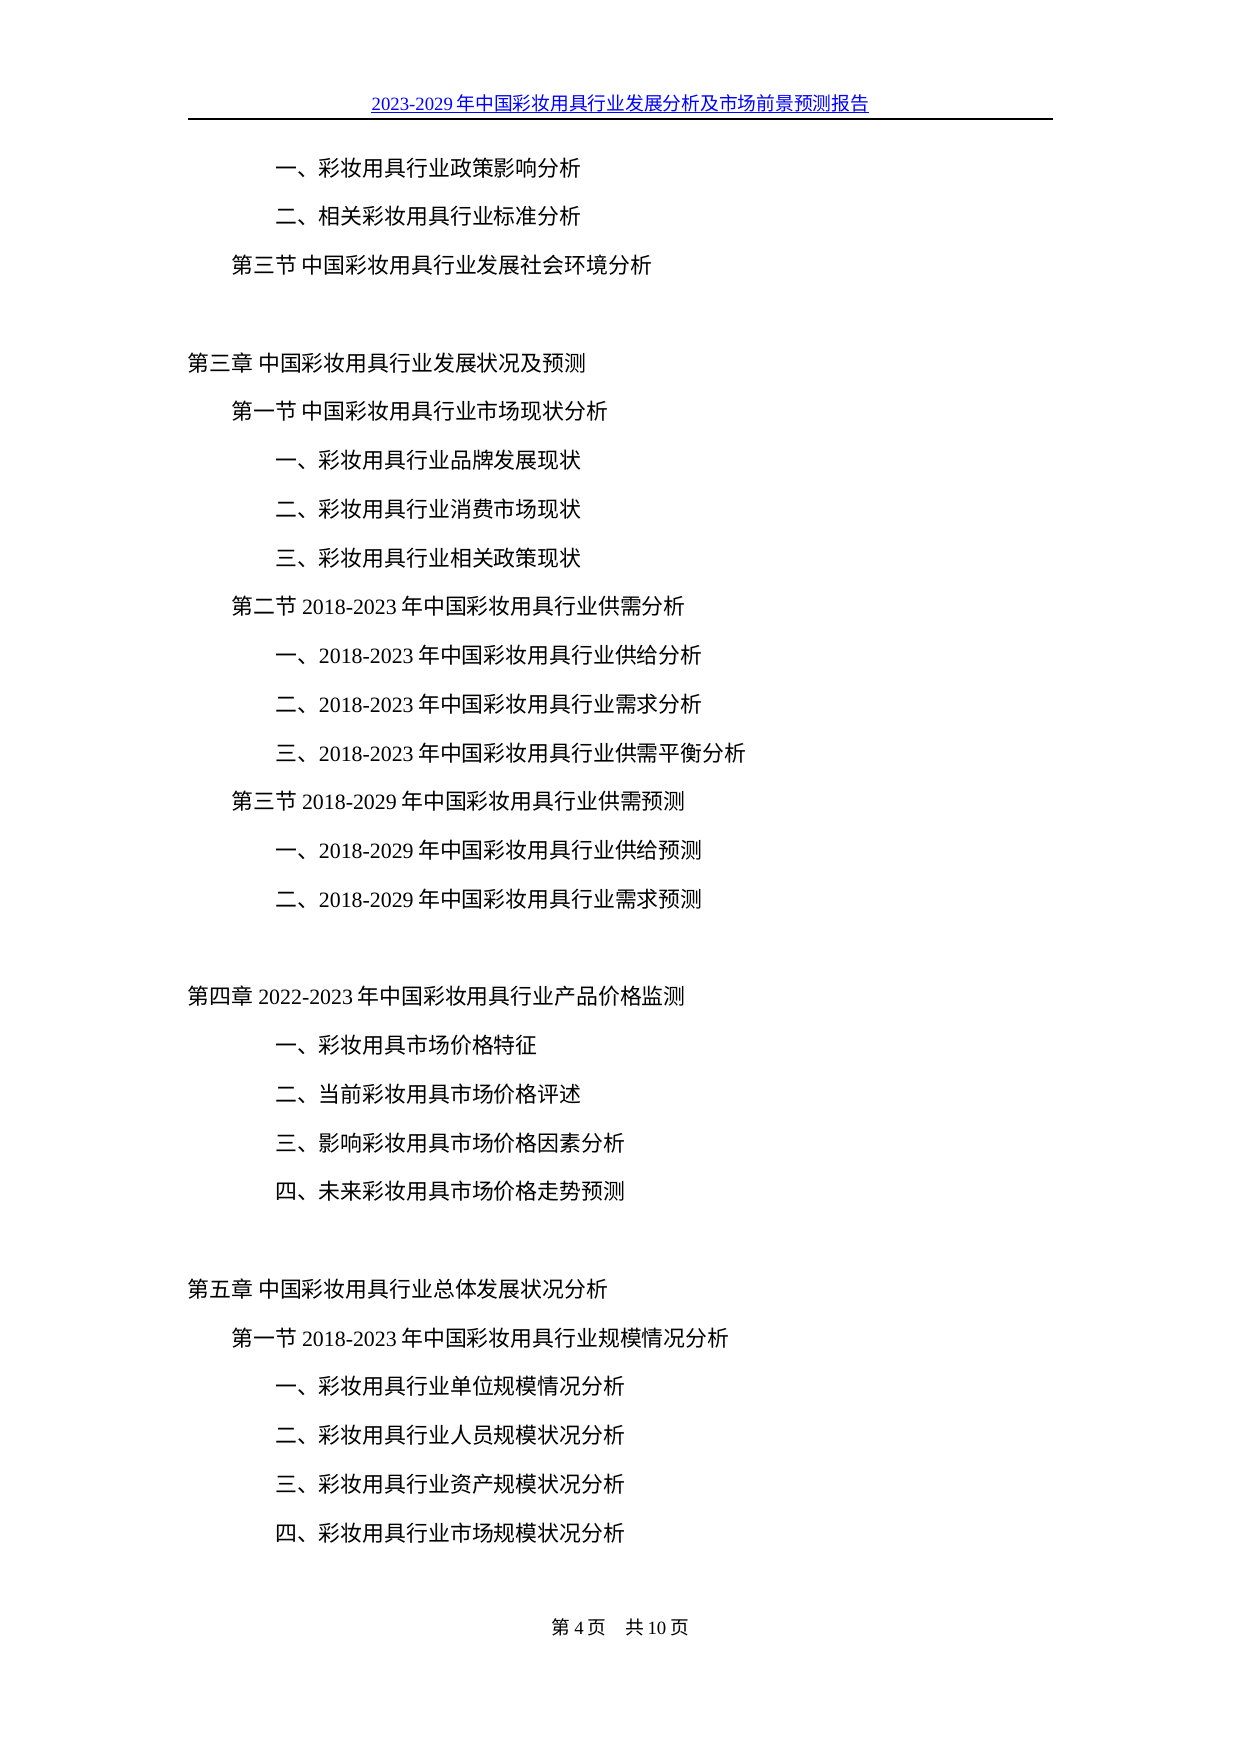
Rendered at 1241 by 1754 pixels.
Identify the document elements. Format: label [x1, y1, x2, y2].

text [187, 150, 1053, 1548]
